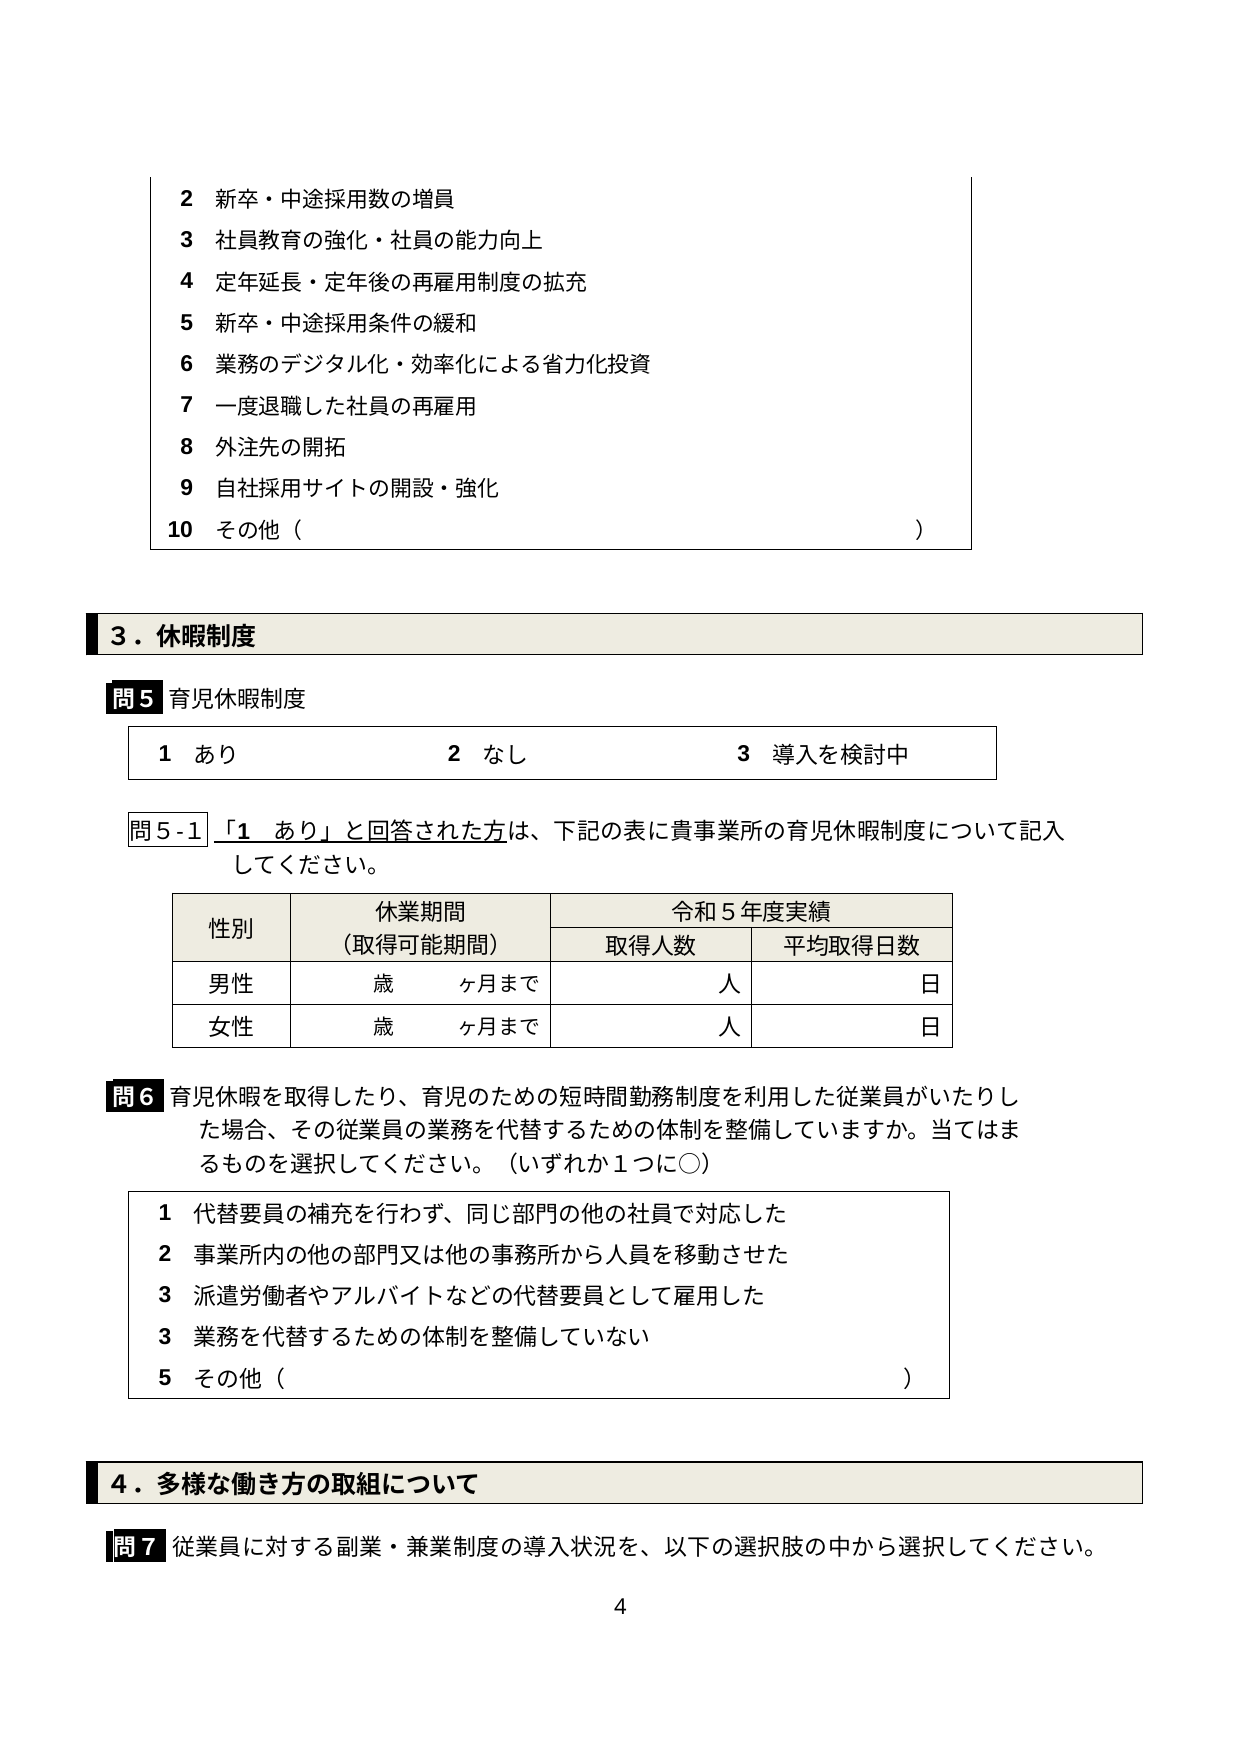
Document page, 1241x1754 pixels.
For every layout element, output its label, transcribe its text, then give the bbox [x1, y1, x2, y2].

table_cell 2 [129, 1233, 182, 1274]
table_cell 男性 [173, 962, 290, 1003]
table_cell 2 [151, 177, 204, 218]
table_cell 新卒・中途採用数の増員 [204, 177, 971, 218]
table_header 2 [418, 727, 471, 779]
table_cell 5 [151, 301, 204, 343]
table_cell 定年延長・定年後の再雇用制度の拡充 [204, 260, 971, 301]
table_cell 業務のデジタル化・効率化による省力化投資 [204, 343, 971, 384]
table_header あり [182, 727, 418, 779]
table_header 導入を検討中 [761, 727, 996, 779]
table_cell 日 [752, 1005, 952, 1047]
table_cell 女性 [173, 1005, 290, 1047]
table_cell 10 [151, 508, 204, 549]
table_cell その他（ ） [204, 508, 971, 549]
subtitle ４．多様な働き方の取組について [98, 1463, 1142, 1503]
table_header なし [471, 727, 707, 779]
table_cell 外注先の開拓 [204, 425, 971, 467]
table_cell 日 [752, 962, 952, 1003]
table_cell 業務を代替するための体制を整備していない [182, 1315, 949, 1357]
table_cell その他（ ） [182, 1357, 949, 1398]
table_cell 新卒・中途採用条件の緩和 [204, 301, 971, 343]
table_header 1 [129, 727, 182, 779]
table_cell 歳 ヶ月まで [291, 1005, 550, 1047]
table_header 3 [708, 727, 761, 779]
table_cell 7 [151, 384, 204, 425]
table_cell 3 [151, 219, 204, 260]
table_header 令和５年度実績 [551, 894, 952, 927]
table_cell 社員教育の強化・社員の能力向上 [204, 219, 971, 260]
table_cell 4 [151, 260, 204, 301]
table_cell 人 [551, 1005, 751, 1047]
text 問５-１ 「1 あり」と回答された方は、下記の表に貴事業所の育児休暇制度について記入してください。 [128, 812, 1066, 880]
table_cell 自社採用サイトの開設・強化 [204, 467, 971, 508]
text 問６ 育児休暇を取得したり、育児のための短時間勤務制度を利用した従業員がいたりした場合、その従業員の業務を代替するための体制を整備していますか。当てはまるものを選択してください。（いずれか１つに○） [106, 1079, 1022, 1179]
table_cell 派遣労働者やアルバイトなどの代替要員として雇用した [182, 1274, 949, 1315]
table_cell 取得人数 [551, 928, 751, 961]
table_cell 9 [151, 467, 204, 508]
table_cell 平均取得日数 [752, 928, 952, 961]
table_header 代替要員の補充を行わず、同じ部門の他の社員で対応した [182, 1192, 949, 1232]
table_cell 事業所内の他の部門又は他の事務所から人員を移動させた [182, 1233, 949, 1274]
table_cell 5 [129, 1357, 182, 1398]
table_cell 一度退職した社員の再雇用 [204, 384, 971, 425]
table_cell 3 [129, 1274, 182, 1315]
subtitle ３．休暇制度 [98, 614, 1142, 654]
table_cell 6 [151, 343, 204, 384]
table_cell 歳 ヶ月まで [291, 962, 550, 1003]
text 問７ 従業員に対する副業・兼業制度の導入状況を、以下の選択肢の中から選択してください。（いずれか１つに○） [166, 1529, 1110, 1562]
table_cell 8 [151, 425, 204, 467]
text 問５ 育児休暇制度 [163, 680, 1134, 714]
table_cell 3 [129, 1315, 182, 1357]
table_cell 人 [551, 962, 751, 1003]
table_header 1 [129, 1192, 182, 1232]
table_header 性別 [173, 894, 290, 961]
table_header 休業期間 （取得可能期間） [291, 894, 550, 961]
